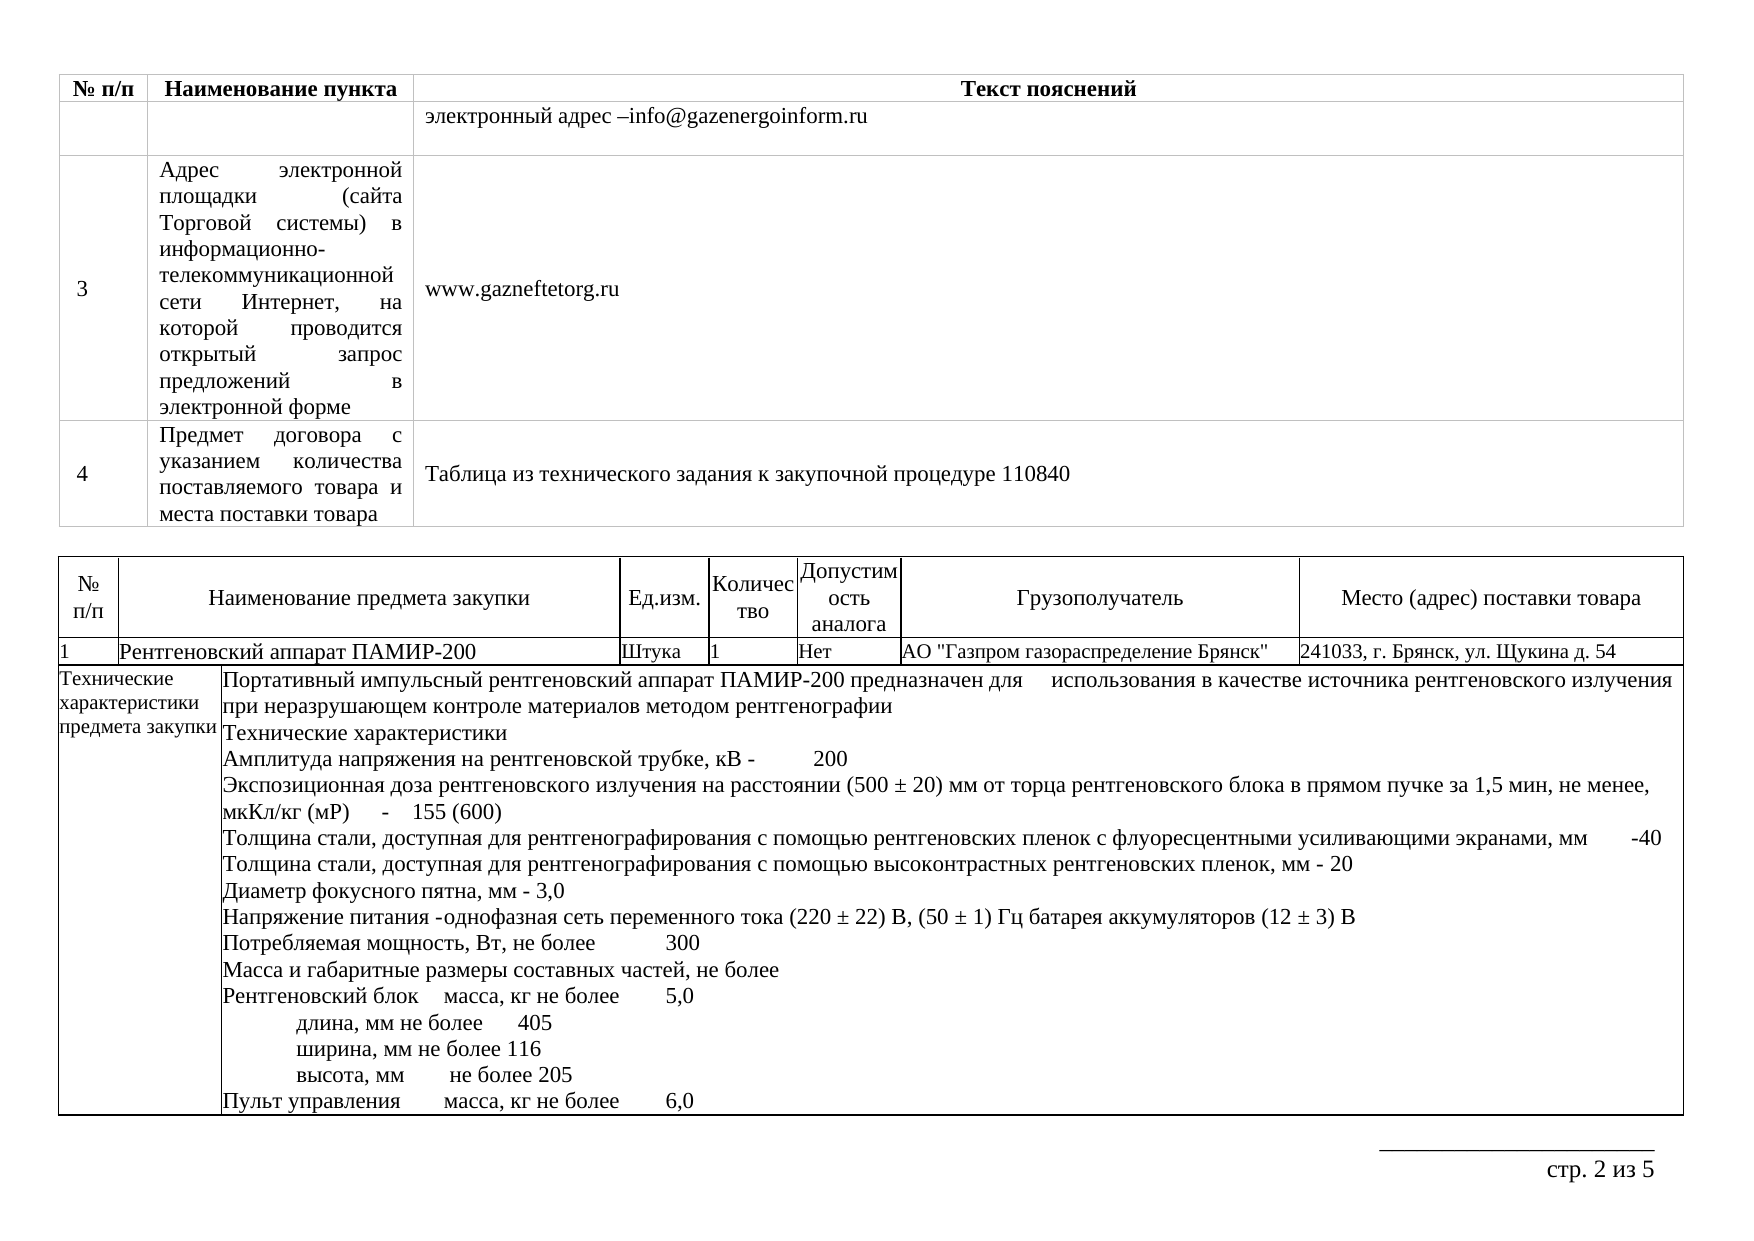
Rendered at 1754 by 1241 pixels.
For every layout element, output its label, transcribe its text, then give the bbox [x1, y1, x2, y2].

table_cell Предмет договора с указанием количества поставляемого товара и места поставки товара [148, 421, 413, 526]
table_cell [414, 102, 1683, 155]
table_header Место (адрес) поставки товара [1300, 557, 1683, 636]
table_cell [60, 421, 147, 526]
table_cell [59, 666, 221, 1114]
table_cell 241033, г. Брянск, ул. Щукина д. 54 [1300, 638, 1683, 664]
table_header Текст пояснений [414, 75, 1683, 101]
table_cell АО "Газпром газораспределение Брянск" [902, 638, 1299, 664]
table_cell Штука [621, 638, 708, 664]
table_cell Адрес электронной площадки (сайта Торговой системы) в информационно-телекоммуникационной сети Интернет, на которой проводится открытый запрос предложений в электронной форме [148, 156, 413, 419]
table_header Ед.изм. [621, 557, 709, 636]
table_header Количество [710, 557, 797, 636]
table_cell [60, 156, 147, 419]
table_header № п/п [59, 557, 118, 636]
table_cell 1 [59, 638, 118, 664]
table_header № п/п [60, 75, 147, 101]
table_header Наименование предмета закупки [119, 557, 620, 636]
table_cell Таблица из технического задания к закупочной процедуре 110840 [414, 421, 1683, 526]
table_cell Нет [798, 638, 900, 664]
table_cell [148, 102, 413, 155]
table_header Грузополучатель [902, 557, 1299, 636]
table_cell [60, 102, 147, 155]
table_cell www.gazneftetorg.ru [414, 156, 1683, 419]
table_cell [222, 666, 1683, 1114]
table_header Допустимость аналога [798, 557, 901, 636]
table_header Наименование пункта [148, 75, 413, 101]
table_cell Рентгеновский аппарат ПАМИР-200 [119, 638, 619, 664]
table_cell 1 [710, 638, 797, 664]
